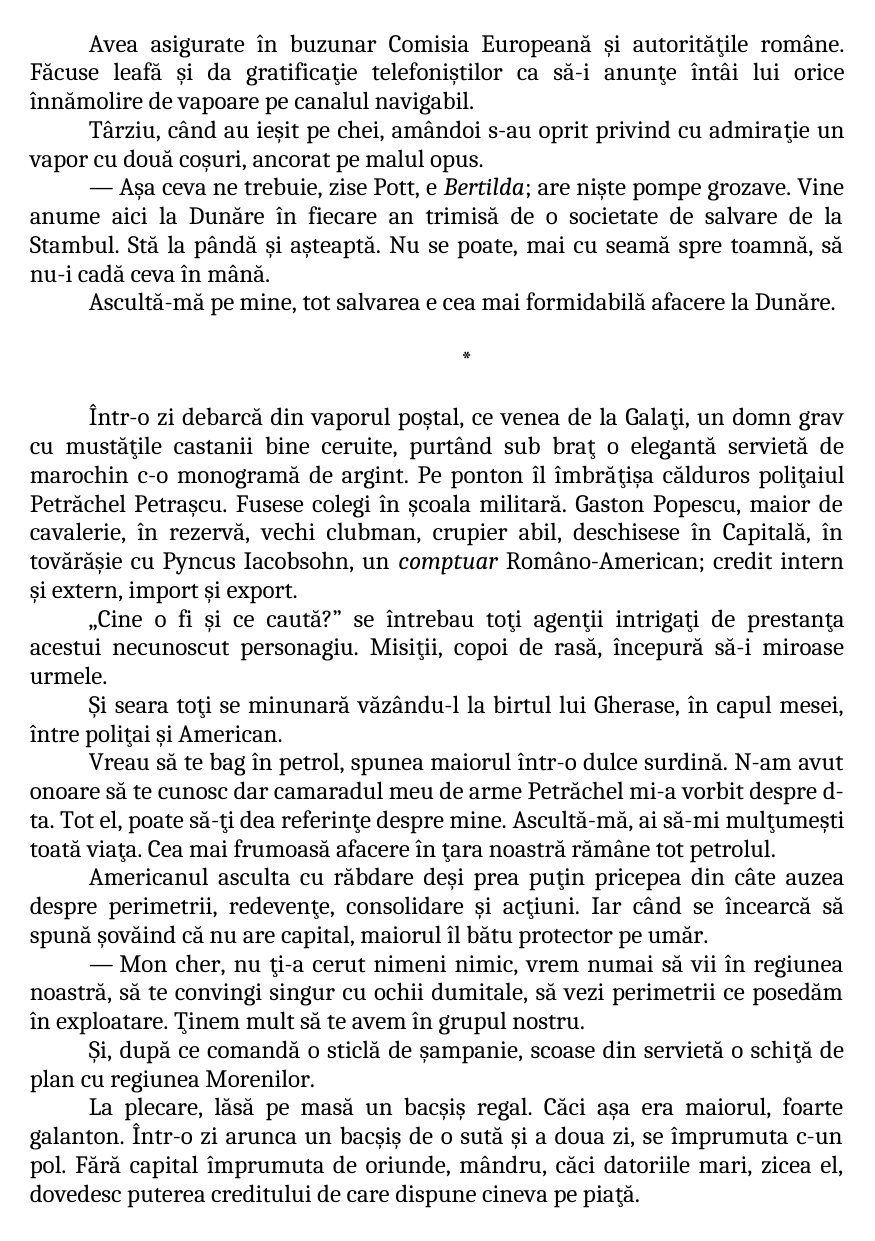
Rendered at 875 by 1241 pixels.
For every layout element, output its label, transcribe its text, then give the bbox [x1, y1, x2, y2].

text Târziu, când au ieşit pe chei, amândoi s-au oprit privind cu admiraţie un vapor cu două coşuri, ancorat pe malul opus. [29, 116, 844, 173]
text Vreau să te bag în petrol, spunea maiorul într-o dulce surdină. N-am avut onoare să te cunosc dar camaradul meu de arme Petrăchel mi-a vorbit despre d-ta. Tot el, poate să-ţi dea referinţe despre mine. Ascultă-mă, ai să-mi mulţumeşti toată viaţa. Cea mai frumoasă afacere în ţara noastră rămâne tot petrolul. [29, 748, 844, 863]
text Într-o zi debarcă din vaporul poştal, ce venea de la Galaţi, un domn grav cu mustăţile castanii bine ceruite, purtând sub braţ o elegantă servietă de marochin c-o monogramă de argint. Pe ponton îl îmbrăţişa călduros poliţaiul Petrăchel Petraşcu. Fusese colegi în şcoala militară. Gaston Popescu, maior de cavalerie, în rezervă, vechi clubman, crupier abil, deschisese în Capitală, în tovărăşie cu Pyncus Iacobsohn, un comptuar Româno-American; credit intern şi extern, import şi export. [29, 403, 844, 604]
text La plecare, lăsă pe masă un bacşiş regal. Căci aşa era maiorul, foarte galanton. Într-o zi arunca un bacşiş de o sută şi a doua zi, se împrumuta c-un pol. Fără capital împrumuta de oriunde, mândru, căci datoriile mari, zicea el, dovedesc puterea creditului de care dispune cineva pe piaţă. [29, 1093, 844, 1208]
text * [29, 346, 844, 374]
text Americanul asculta cu răbdare deşi prea puţin pricepea din câte auzea despre perimetrii, redevenţe, consolidare şi acţiuni. Iar când se încearcă să spună şovăind că nu are capital, maiorul îl bătu protector pe umăr. [29, 863, 844, 949]
text „Cine o fi şi ce caută?” se întrebau toţi agenţii intrigaţi de prestanţa acestui necunoscut personagiu. Misiţii, copoi de rasă, începură să-i miroase urmele. [29, 604, 844, 691]
text Şi, după ce comandă o sticlă de şampanie, scoase din servietă o schiţă de plan cu regiunea Morenilor. [29, 1036, 844, 1093]
text Avea asigurate în buzunar Comisia Europeană şi autorităţile române. Făcuse leafă şi da gratificaţie telefoniştilor ca să-i anunţe întâi lui orice înnămolire de vapoare pe canalul navigabil. [29, 29, 844, 116]
text — Aşa ceva ne trebuie, zise Pott, e Bertilda; are nişte pompe grozave. Vine anume aici la Dunăre în fiecare an trimisă de o societate de salvare de la Stambul. Stă la pândă şi aşteaptă. Nu se poate, mai cu seamă spre toamnă, să nu-i cadă ceva în mână. [29, 173, 844, 288]
text Şi seara toţi se minunară văzându-l la birtul lui Gherase, în capul mesei, între poliţai şi American. [29, 691, 844, 748]
text Ascultă-mă pe mine, tot salvarea e cea mai formidabilă afacere la Dunăre. [29, 288, 844, 317]
text — Mon cher, nu ţi-a cerut nimeni nimic, vrem numai să vii în regiunea noastră, să te convingi singur cu ochii dumitale, să vezi perimetrii ce posedăm în exploatare. Ţinem mult să te avem în grupul nostru. [29, 949, 844, 1036]
